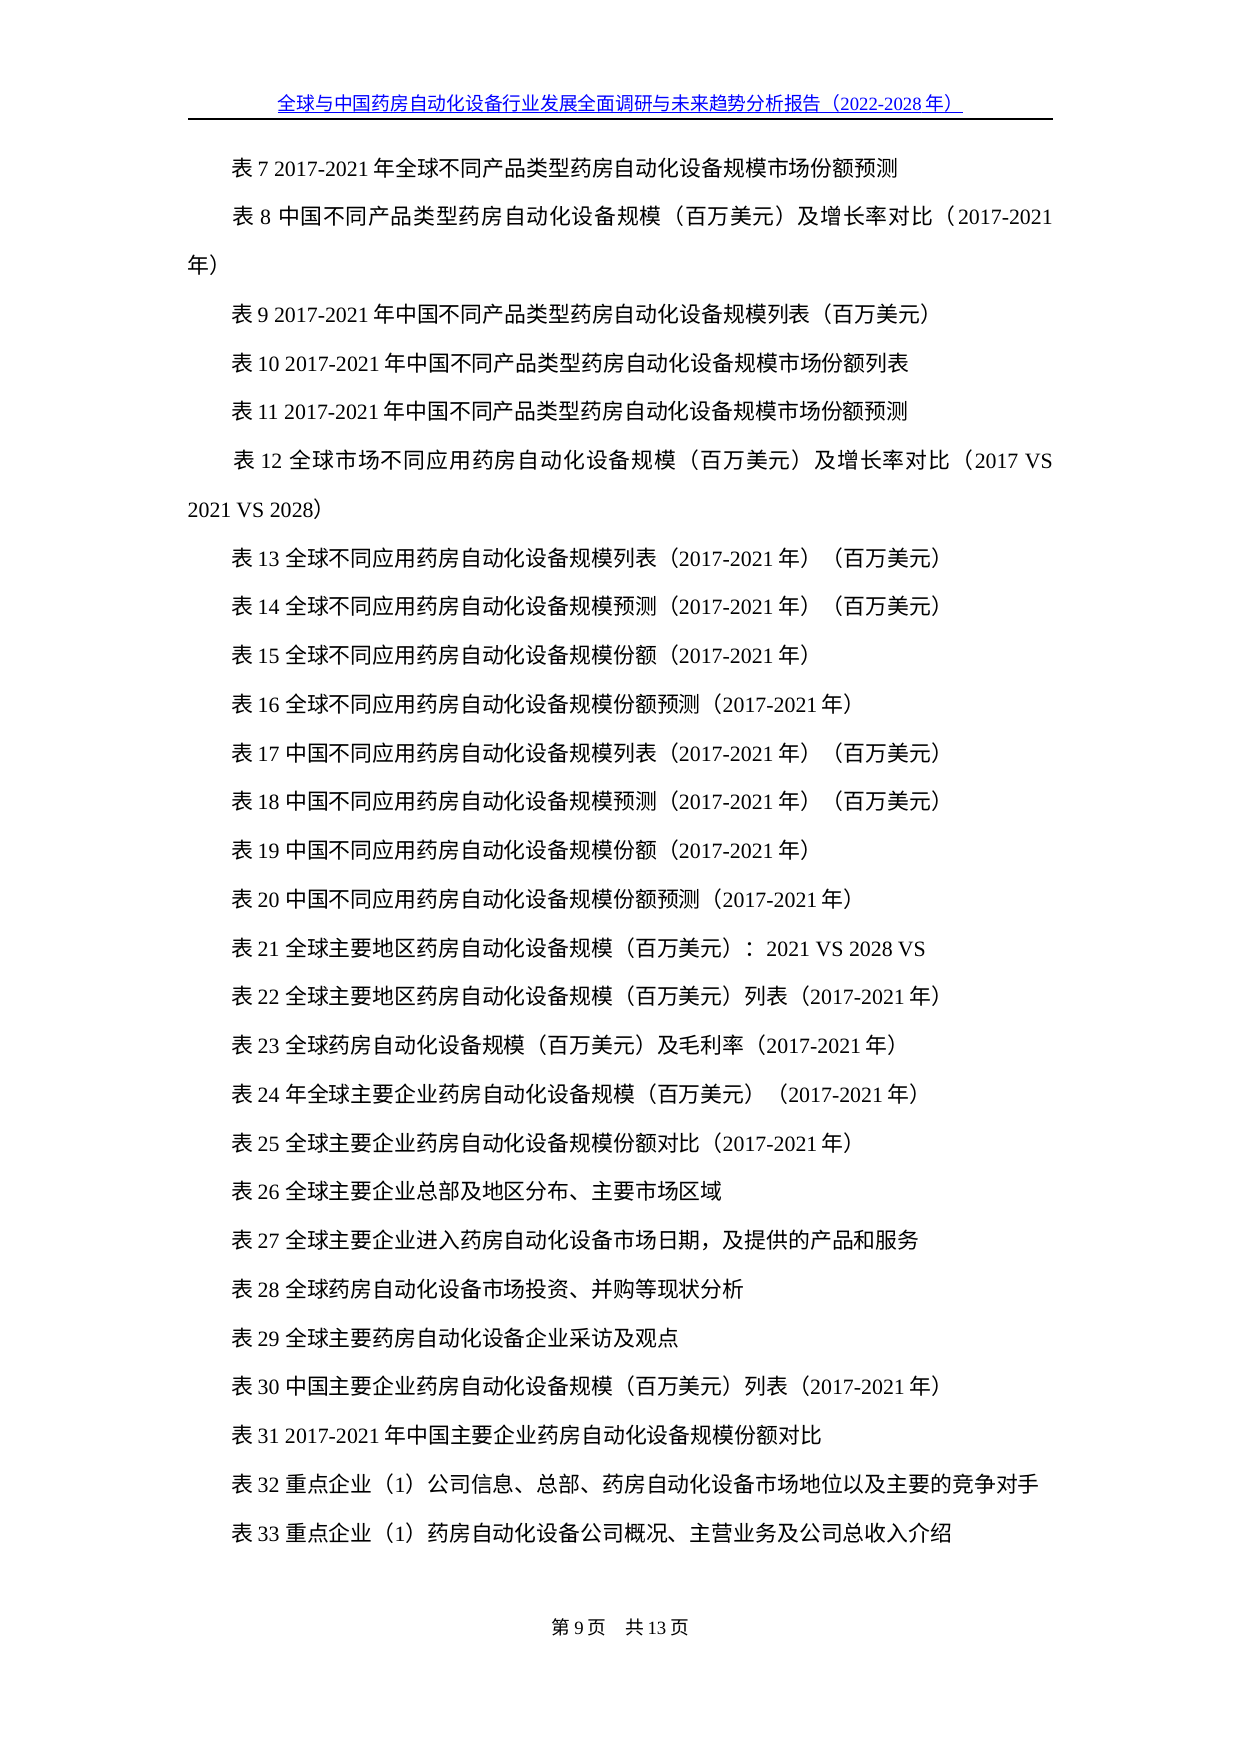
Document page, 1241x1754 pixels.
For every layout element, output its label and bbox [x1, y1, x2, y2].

text [187, 150, 1053, 1548]
